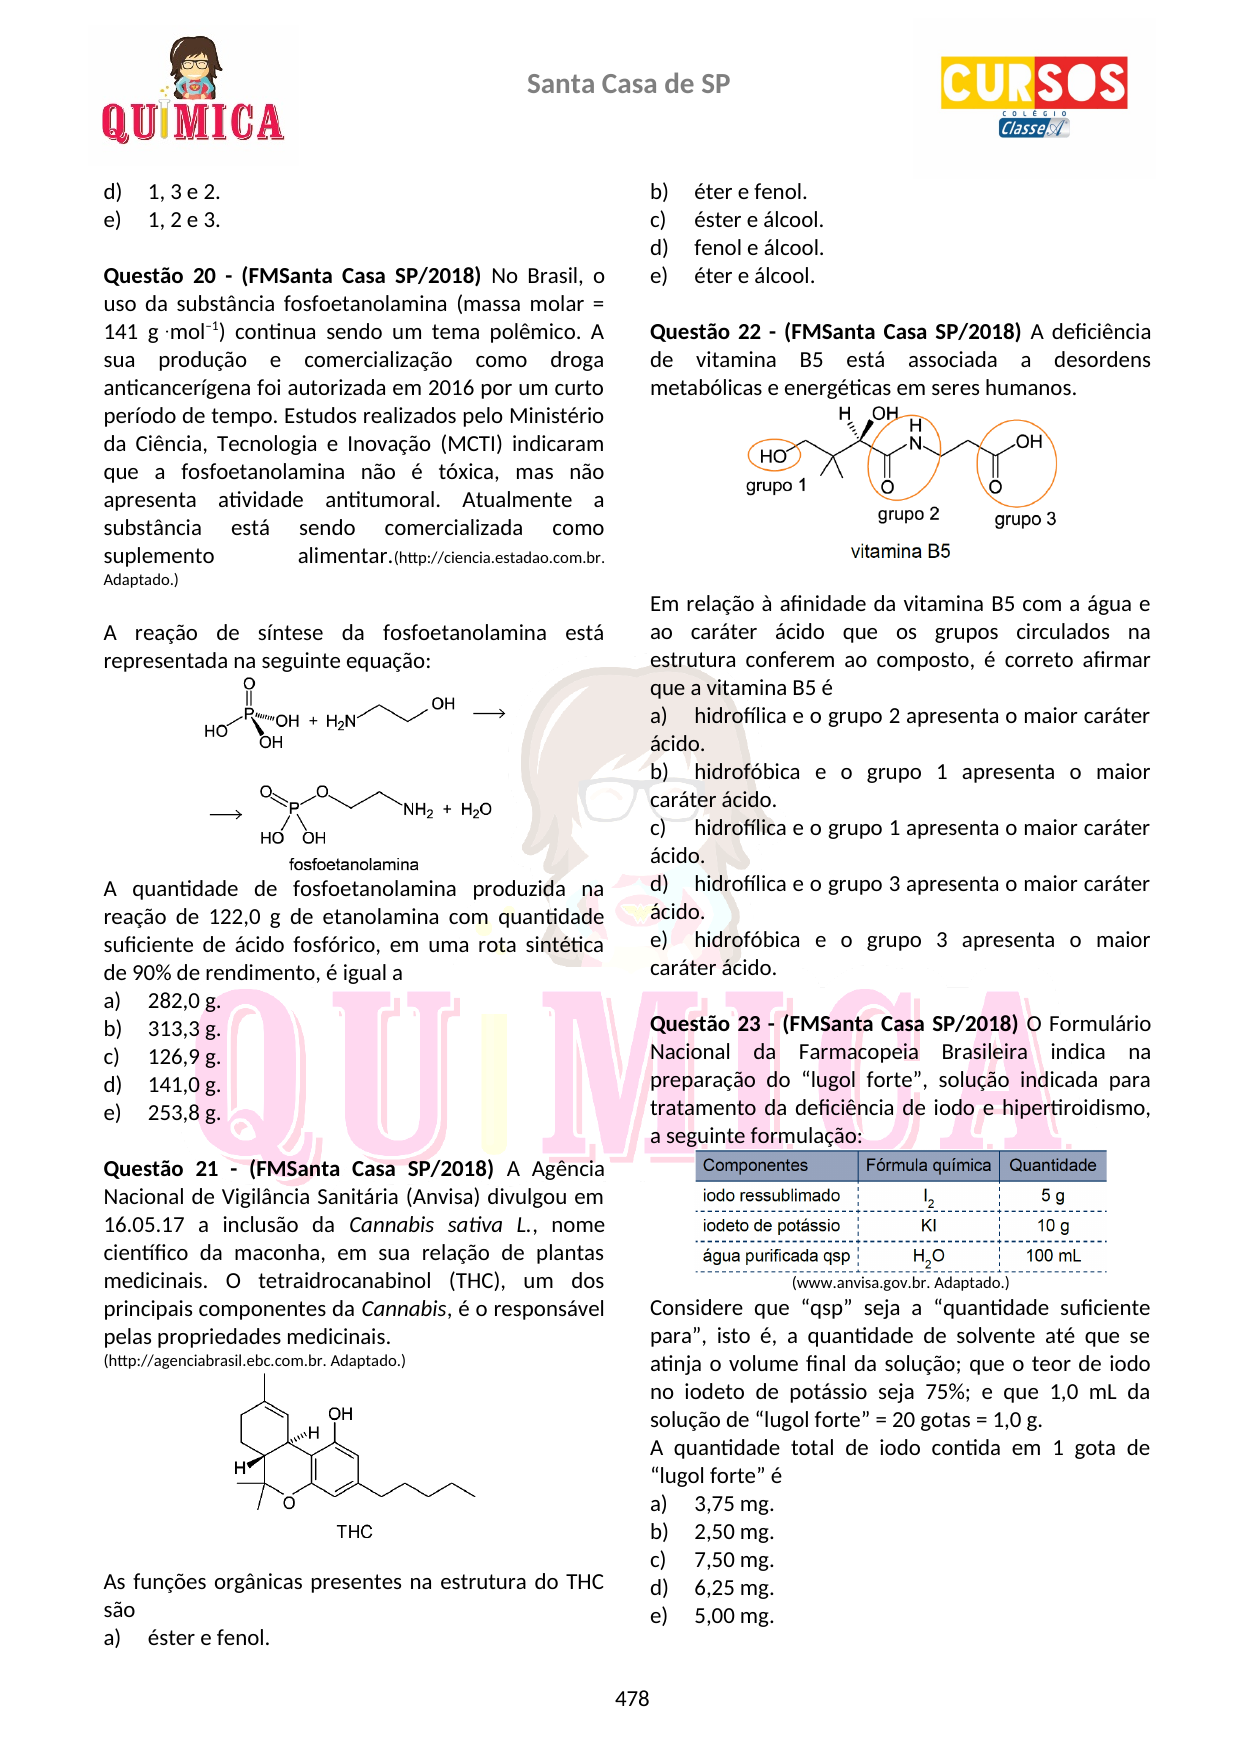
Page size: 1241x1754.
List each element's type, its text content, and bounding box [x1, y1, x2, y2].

text e) 253,8 g. [103, 1098, 605, 1126]
text d) 6,25 mg. [650, 1573, 1152, 1601]
text a) 282,0 g. [103, 986, 605, 1014]
picture [741, 401, 1060, 561]
text (www.anvisa.gov.br. Adaptado.) [650, 1273, 1152, 1293]
picture [913, 18, 1157, 179]
text c) hidrofílica e o grupo 1 apresenta o maior caráter ácido. [650, 813, 1152, 869]
text c) 126,9 g. [103, 1042, 605, 1070]
text Questão 21 - (FMSanta Casa SP/2018) A Agência Nacional de Vigilância Sanitária (Anvisa) divulgou em 16.05.17 a inclusão da Cannabis sativa L., nome científico da maconha, em sua relação de plantas medicinais. O tetraidrocanabinol (THC), um dos principais componentes da Cannabis, é o responsável pelas propriedades medicinais. [103, 1154, 605, 1350]
text b) 313,3 g. [103, 1014, 605, 1042]
text A quantidade de fosfoetanolamina produzida na reação de 122,0 g de etanolamina com quantidade suficiente de ácido fosfórico, em uma rota sintética de 90% de rendimento, é igual a [103, 874, 605, 986]
picture [694, 1149, 1107, 1273]
text Questão 23 - (FMSanta Casa SP/2018) O Formulário Nacional da Farmacopeia Brasileira indica na preparação do “lugol forte”, solução indicada para tratamento da deficiência de iodo e hipertiroidismo, a seguinte formulação: [650, 1009, 1152, 1149]
text e) éter e álcool. [650, 261, 1152, 289]
text Em relação à afinidade da vitamina B5 com a água e ao caráter ácido que os grupos circulados na estrutura conferem ao composto, é correto afirmar que a vitamina B5 é [650, 589, 1152, 701]
text a) éster e fenol. [103, 1623, 605, 1651]
text A quantidade total de iodo contida em 1 gota de “lugol forte” é [650, 1433, 1152, 1489]
text d) fenol e álcool. [650, 233, 1152, 261]
text b) éter e fenol. [650, 177, 1152, 205]
text e) 1, 2 e 3. [103, 205, 605, 233]
text e) 5,00 mg. [650, 1601, 1152, 1629]
text Considere que “qsp” seja a “quantidade suficiente para”, isto é, a quantidade de solvente até que se atinja o volume final da solução; que o teor de iodo no iodeto de potássio seja 75%; e que 1,0 mL da solução de “lugol forte” = 20 gotas = 1,0 g. [650, 1293, 1152, 1433]
text c) éster e álcool. [650, 205, 1152, 233]
picture [88, 25, 300, 166]
text Questão 22 - (FMSanta Casa SP/2018) A deficiência de vitamina B5 está associada a desordens metabólicas e energéticas em seres humanos. [650, 317, 1152, 401]
text c) 7,50 mg. [650, 1545, 1152, 1573]
text A reação de síntese da fosfoetanolamina está representada na seguinte equação: [103, 618, 605, 674]
text d) 1, 3 e 2. [103, 177, 605, 205]
text b) 2,50 mg. [650, 1517, 1152, 1545]
text a) hidrofílica e o grupo 2 apresenta o maior caráter ácido. [650, 701, 1152, 757]
text d) hidrofílica e o grupo 3 apresenta o maior caráter ácido. [650, 869, 1152, 925]
text b) hidrofóbica e o grupo 1 apresenta o maior caráter ácido. [650, 757, 1152, 813]
text a) 3,75 mg. [650, 1489, 1152, 1517]
text Questão 20 - (FMSanta Casa SP/2018) No Brasil, o uso da substância fosfoetanolamina (massa molar = 141 gmol–1) continua sendo um tema polêmico. A sua produção e comercialização como droga anticancerígena foi autorizada em 2016 por um curto período de tempo. Estudos realizados pelo Ministério da Ciência, Tecnologia e Inovação (MCTI) indicaram que a fosfoetanolamina não é tóxica, mas não apresenta atividade antitumoral. Atualmente a substância está sendo comercializada como suplemento alimentar.(http://ciencia.estadao.com.br. Adaptado.) [103, 261, 605, 590]
text (http://agenciabrasil.ebc.com.br. Adaptado.) [103, 1350, 605, 1371]
text e) hidrofóbica e o grupo 3 apresenta o maior caráter ácido. [650, 925, 1152, 981]
text d) 141,0 g. [103, 1070, 605, 1098]
text As funções orgânicas presentes na estrutura do THC são [103, 1567, 605, 1623]
